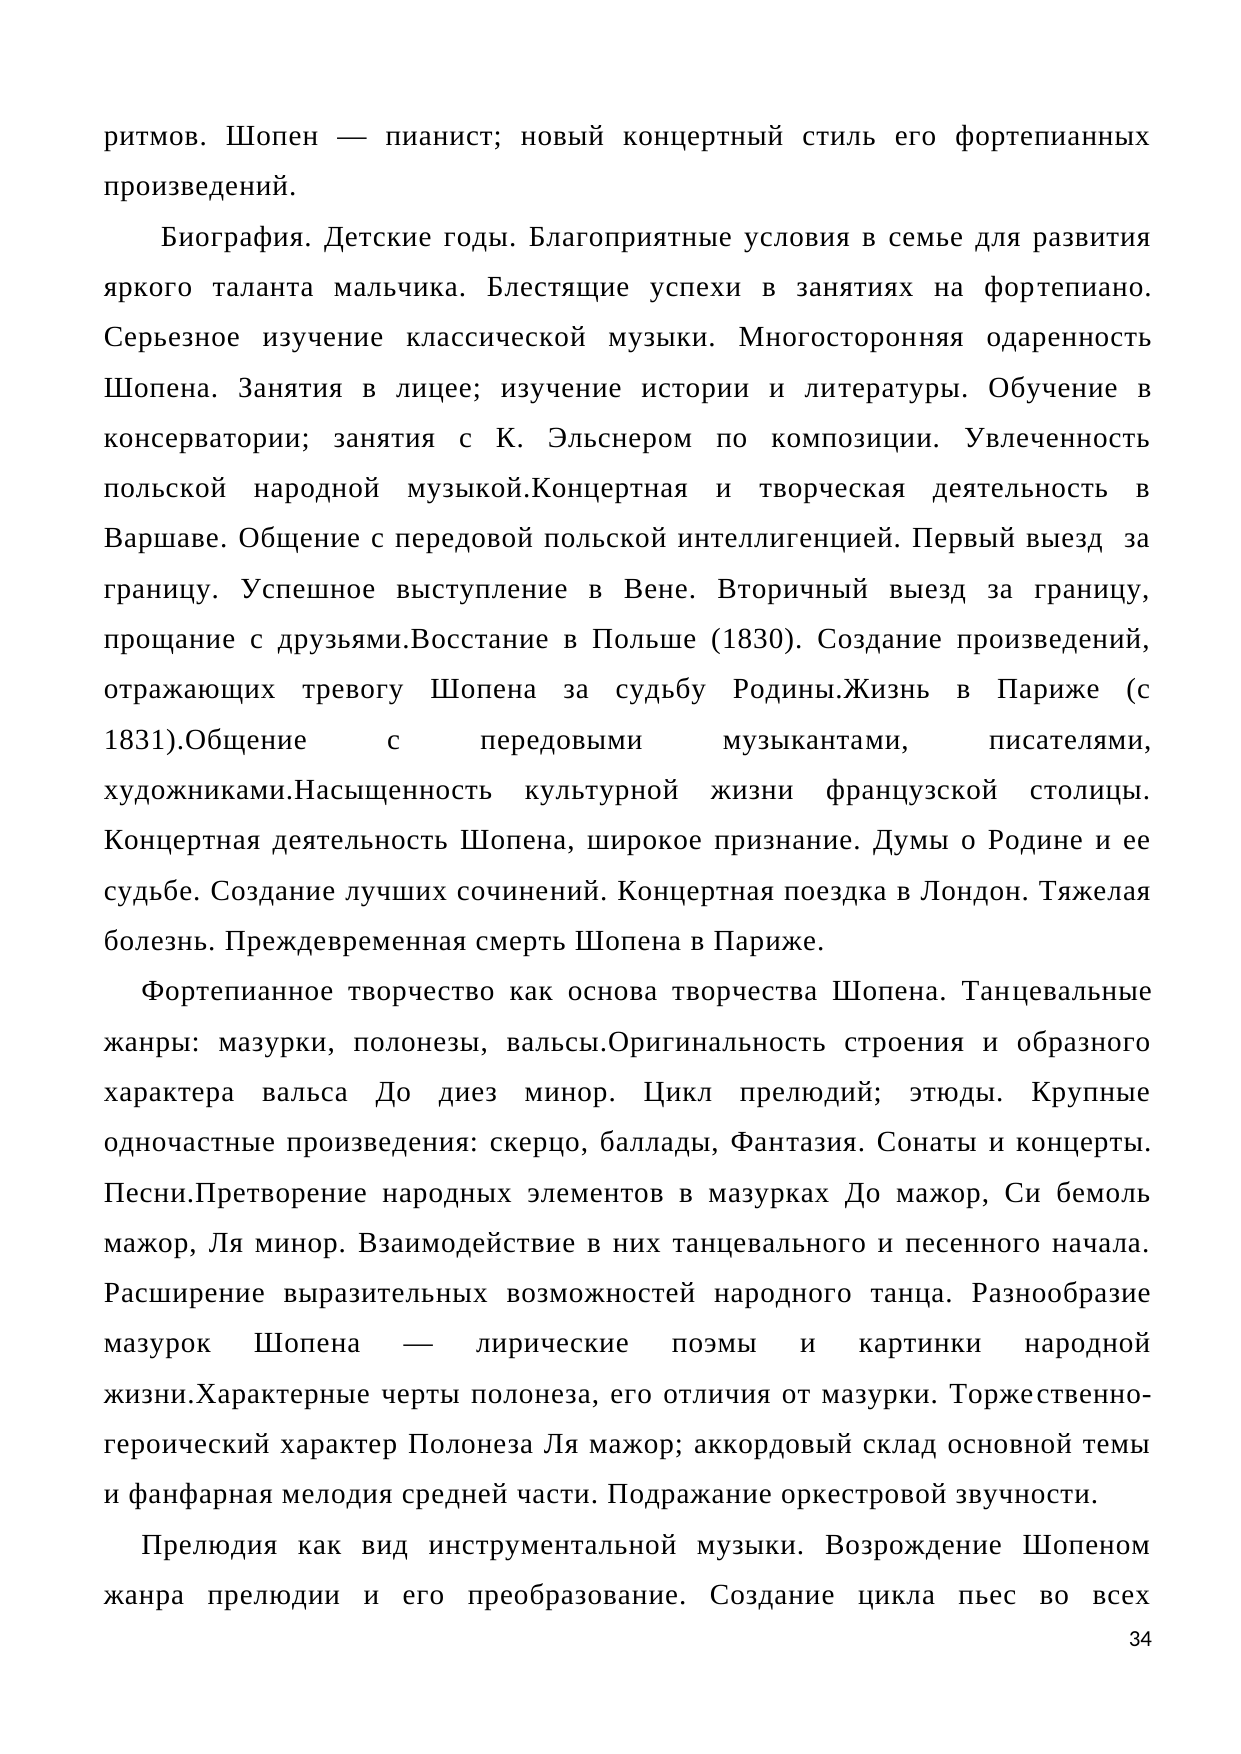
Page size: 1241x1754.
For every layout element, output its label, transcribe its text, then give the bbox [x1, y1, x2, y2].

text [103, 118, 1152, 202]
text Биография. Детские годы. Благоприятные условия в семье для развития яркого таланта мальчика. Блестящие успехи в занятиях на фортепиано. Серьезное изучение классической музыки. Многосторонняя одаренность Шопена. Занятия в лицее; изучение истории и литературы. Обучение в консерватории; занятия с К. Эльснером по композиции. Увлеченность польской народной музыкой.Концертная и творческая деятельность в Варшаве. Общение с передовой польской интеллигенцией. Первый выезд за границу. Успешное выступление в Вене. Вторичный выезд за границу, прощание с друзьями.Восстание в Польше (1830). Создание произведений, отражающих тревогу Шопена за судьбу Родины.Жизнь в Париже (с 1831).Общение с передовыми музыкантами, писателями, художниками.Насыщенность культурной жизни французской столицы. Концертная деятельность Шопена, широкое признание. Думы о Родине и ее судьбе. Создание лучших сочинений. Концертная поездка в Лондон. Тяжелая болезнь. Преждевременная смерть Шопена в Париже. [103, 219, 1152, 957]
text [103, 1527, 1152, 1611]
text Фортепианное творчество как основа творчества Шопена. Танцевальные жанры: мазурки, полонезы, вальсы.Оригинальность строения и образного характера вальса До диез минор. Цикл прелюдий; этюды. Крупные одночастные произведения: скерцо, баллады, Фантазия. Сонаты и концерты. Песни.Претворение народных элементов в мазурках До мажор, Си бемоль мажор, Ля минор. Взаимодействие в них танцевального и песенного начала. Расширение выразительных возможностей народного танца. Разнообразие мазурок Шопена — лирические поэмы и картинки народной жизни.Характерные черты полонеза, его отличия от мазурки. Торжественно-героический характер Полонеза Ля мажор; аккордовый склад основной темы и фанфарная мелодия средней части. Подражание оркестровой звучности. [103, 973, 1152, 1510]
